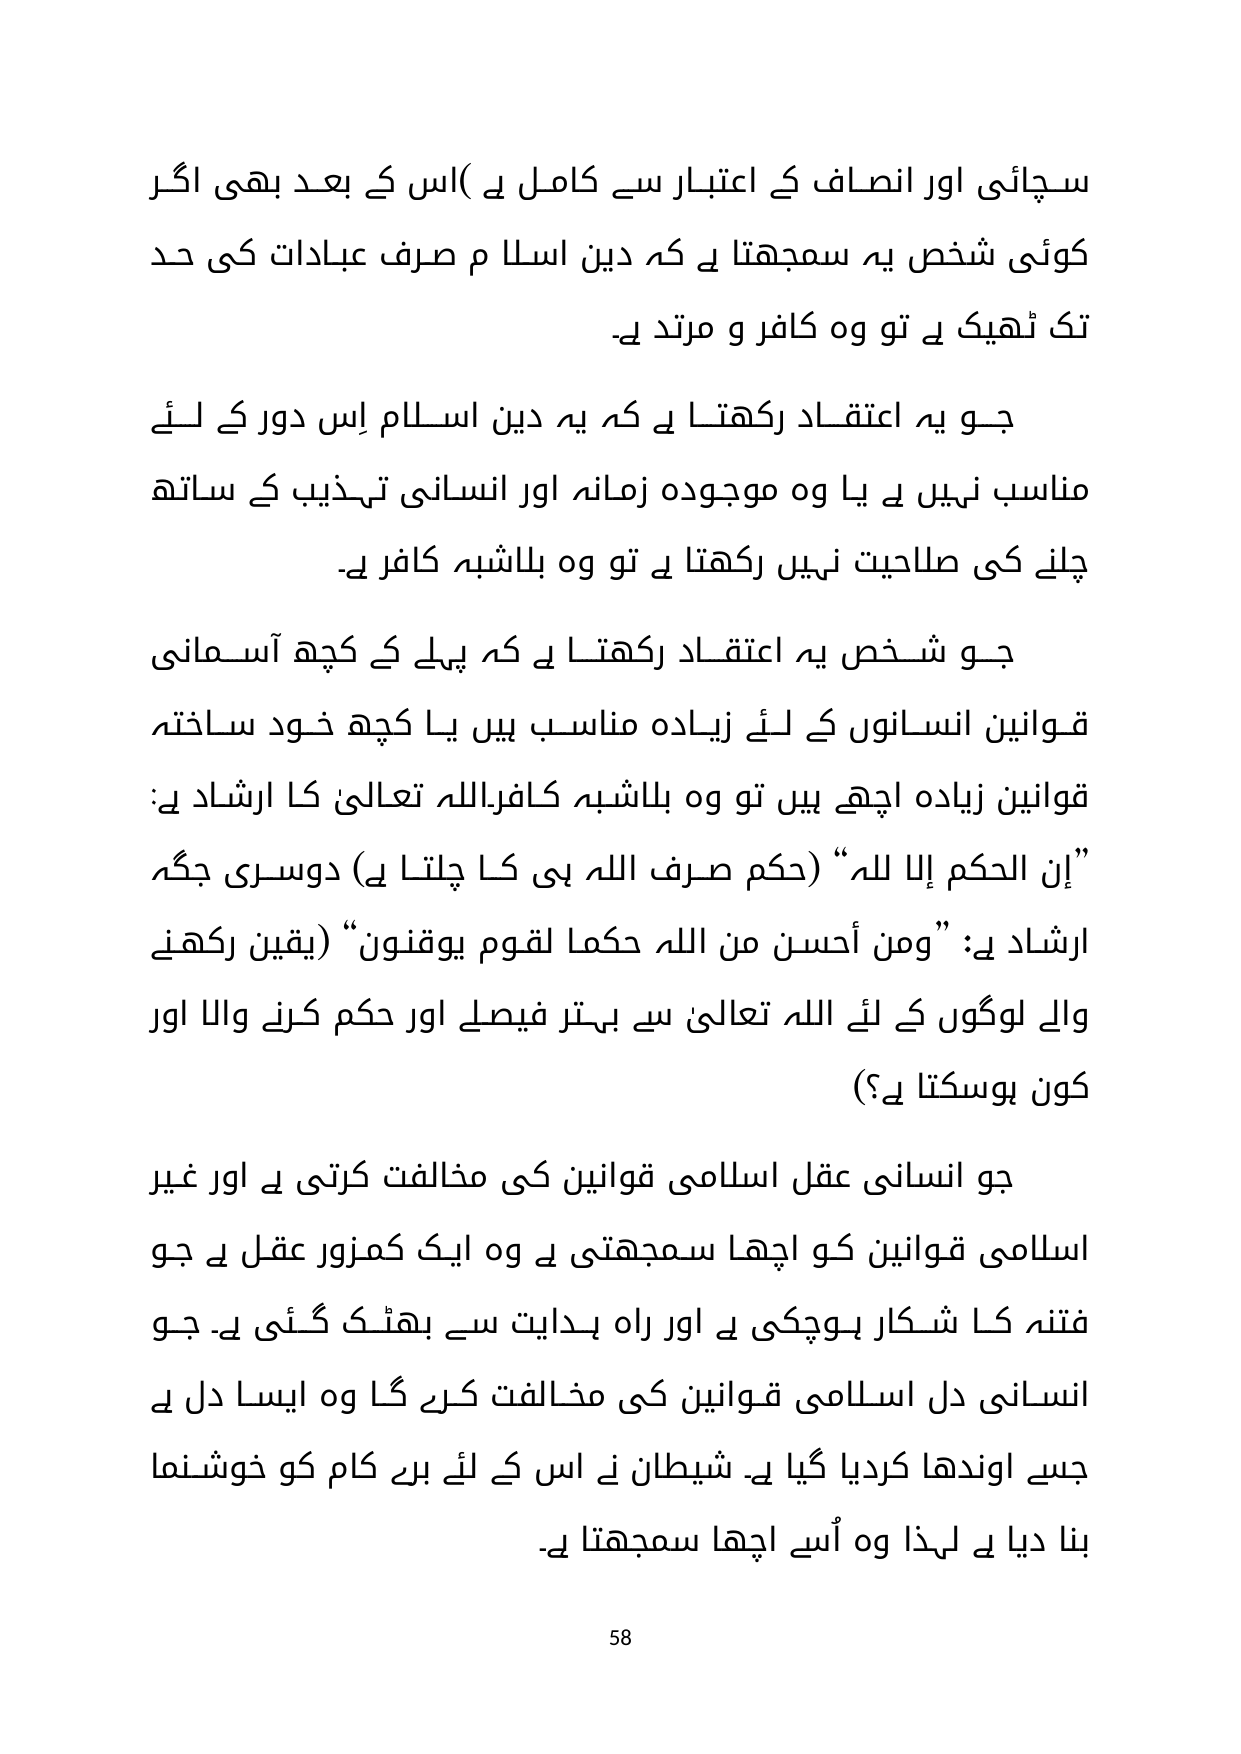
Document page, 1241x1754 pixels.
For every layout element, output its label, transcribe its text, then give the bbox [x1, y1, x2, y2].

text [150, 150, 1090, 359]
text جو یہ اعتقاد رکھتا ہے کہ یہ دین اسلام اِس دور کے لئے مناسب نہیں ہے یا وہ موجودہ زمانہ اور انسانی تہذیب کے ساتھ چلنے کی صلاحیت نہیں رکھتا ہے تو وہ بلاشبہ کافر ہے۔ [150, 385, 1090, 593]
text جو انسانی عقل اسلامی قوانین کی مخالفت کرتی ہے اور غیر اسلامی قوانین کو اچھا سمجھتی ہے وہ ایک کمزور عقل ہے جو فتنہ کا شکار ہوچکی ہے اور راہ ہدایت سے بھٹک گئی ہے۔ جو انسانی دل اسلامی قوانین کی مخالفت کرے گا وہ ایسا دل ہے جسے اوندھا کردیا گیا ہے۔ شیطان نے اس کے لئے برے کام کو خوشنما بنا دیا ہے لہذا وہ اُسے اچھا سمجھتا ہے۔ [150, 1145, 1090, 1572]
text جو شخص یہ اعتقاد رکھتا ہے کہ پہلے کے کچھ آسمانی قوانین انسانوں کے لئے زیادہ مناسب ہیں یا کچھ خود ساختہ قوانین زیادہ اچھے ہیں تو وہ بلاشبہ کافر۔اللہ تعالیٰ کا ارشاد ہے: ”إن الحکم إلا للہ“ (حکم صرف اللہ ہی کا چلتا ہے) دوسری جگہ ارشاد ہے: ”ومن أحسن من اللہ حکما لقوم یوقنون“ (یقین رکھنے والے لوگوں کے لئے اللہ تعالیٰ سے بہتر فیصلے اور حکم کرنے والا اور کون ہوسکتا ہے؟) [150, 619, 1090, 1119]
